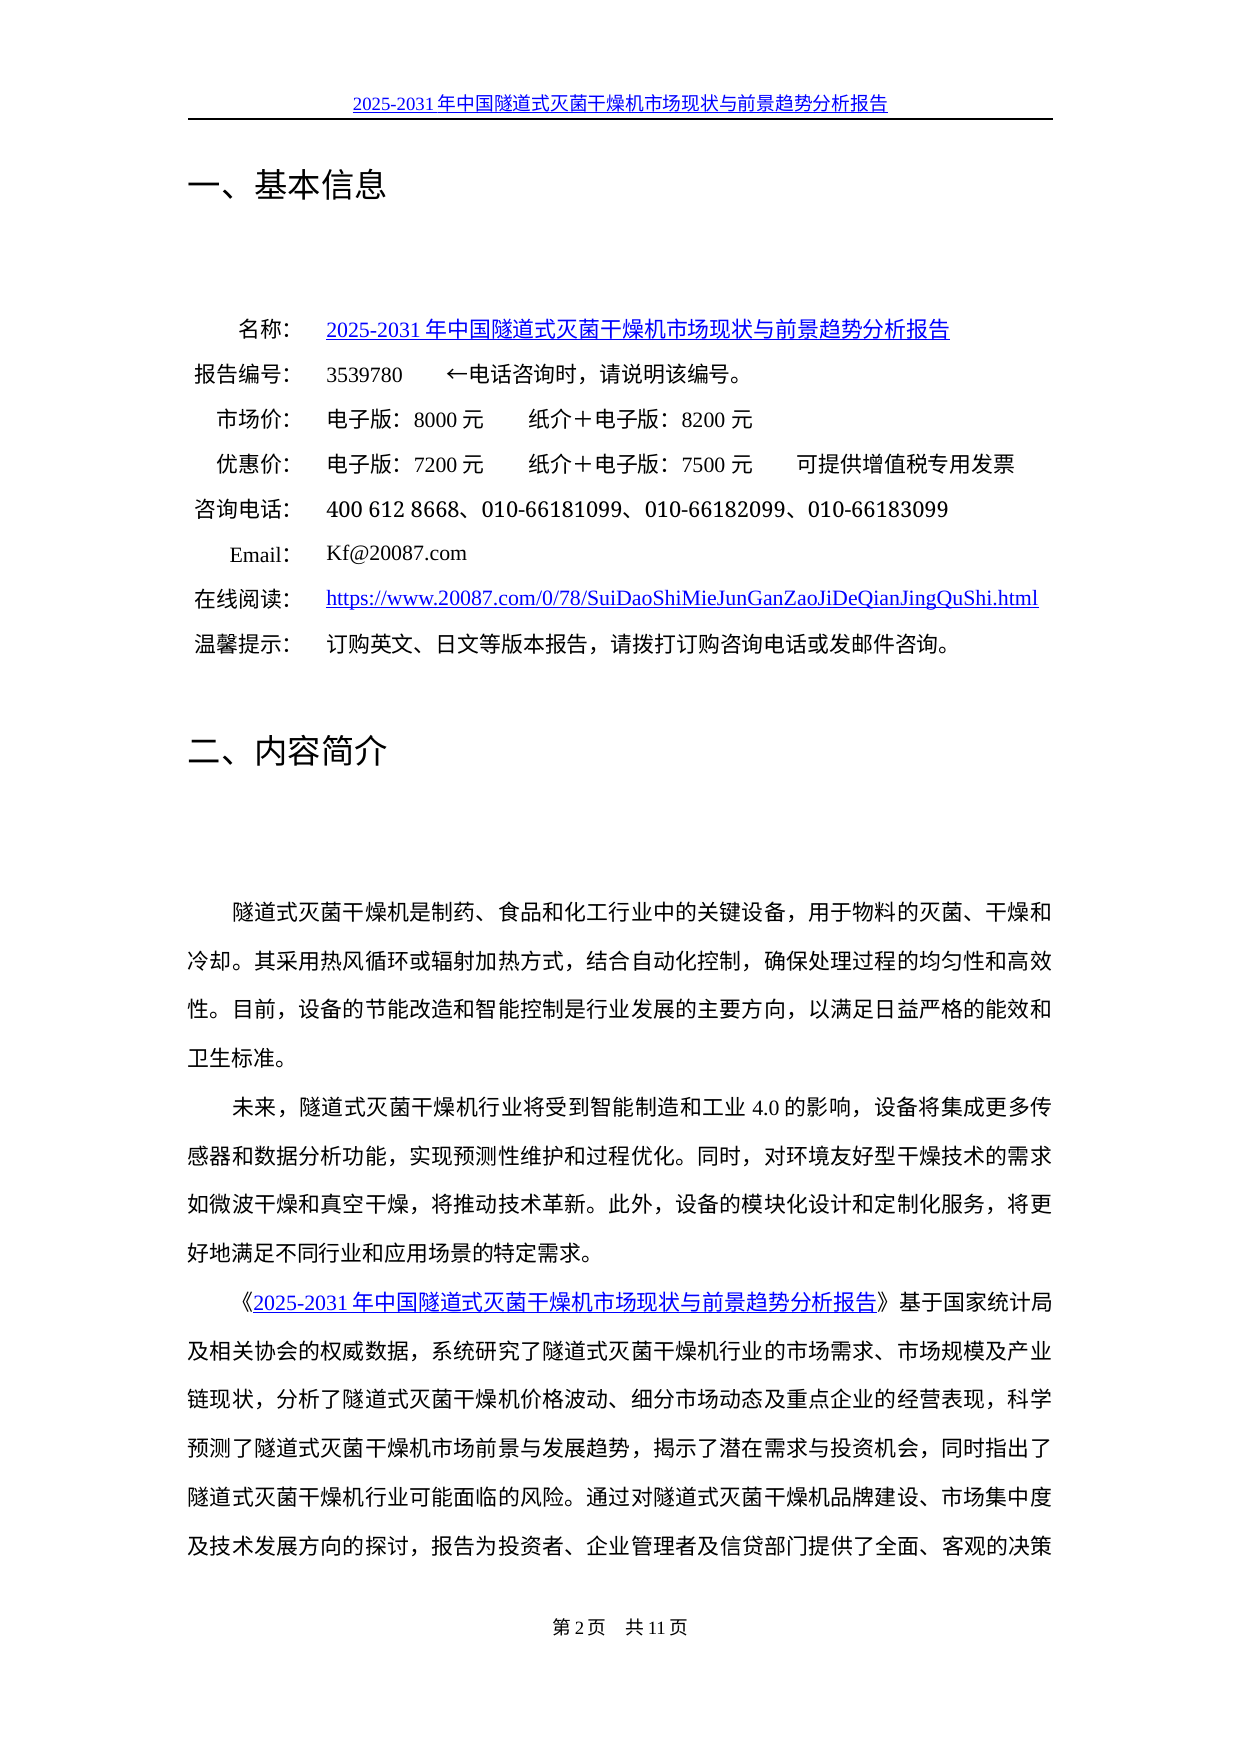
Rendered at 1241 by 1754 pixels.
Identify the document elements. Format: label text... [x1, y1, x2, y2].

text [187, 894, 1053, 1561]
title 二、内容简介 [187, 717, 1053, 782]
table_cell 在线阅读： [167, 582, 315, 627]
title 一、基本信息 [187, 150, 1053, 215]
table_cell 电子版：8000 元 纸介＋电子版：8200 元 [315, 402, 1073, 447]
table_cell 电子版：7200 元 纸介＋电子版：7500 元 可提供增值税专用发票 [315, 447, 1073, 492]
table_cell 咨询电话： [167, 492, 315, 537]
table_cell 温馨提示： [167, 627, 315, 672]
table_cell Kf@20087.com [315, 537, 1073, 582]
table_cell 3539780 ←电话咨询时，请说明该编号。 [315, 357, 1073, 402]
table_cell [315, 582, 1073, 627]
table_cell 订购英文、日文等版本报告，请拨打订购咨询电话或发邮件咨询。 [315, 627, 1073, 672]
table_header 2025-2031年中国隧道式灭菌干燥机市场现状与前景趋势分析报告 [315, 312, 1073, 357]
table_header 名称： [167, 312, 315, 357]
table_cell 400 612 8668、010-66181099、010-66182099、010-66183099 [315, 492, 1073, 537]
table_cell 报告编号： [167, 357, 315, 402]
table_cell 市场价： [167, 402, 315, 447]
table_cell 优惠价： [167, 447, 315, 492]
table_cell Email： [167, 537, 315, 582]
